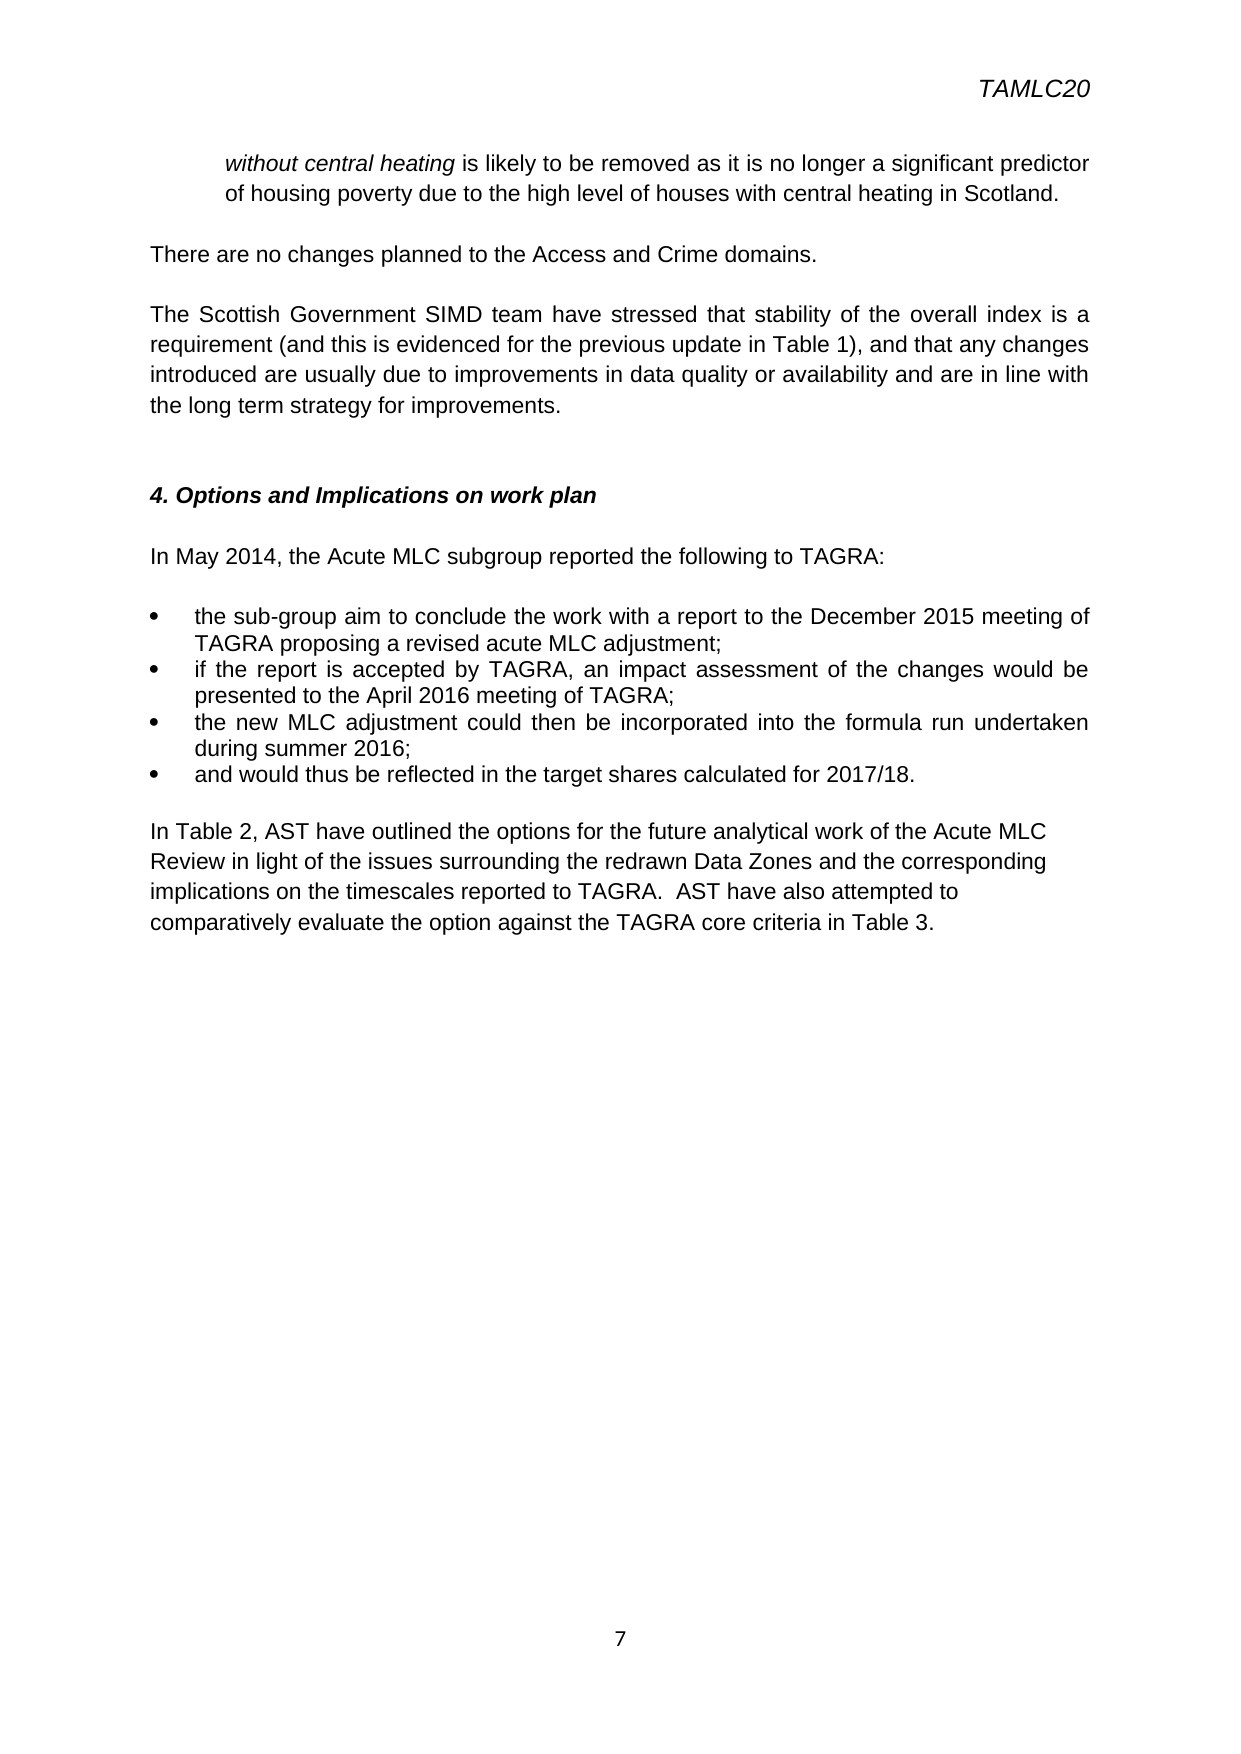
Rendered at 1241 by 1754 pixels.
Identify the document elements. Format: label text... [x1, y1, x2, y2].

text 4. Options and Implications on work plan [150, 482, 1090, 509]
list and would thus be reflected in the target shares calculated for 2017/18. [150, 761, 1090, 788]
list the new MLC adjustment could then be incorporated into the formula run undertaken during summer 2016; [150, 708, 1090, 761]
text The Scottish Government SIMD team have stressed that stability of the overall index is a requirement (and this is evidenced for the previous update in Table 1), and that any changes introduced are usually due to improvements in data quality or availability and are in line with the long term strategy for improvements. [150, 301, 1090, 418]
list if the report is accepted by TAGRA, an impact assessment of the changes would be presented to the April 2016 meeting of TAGRA; [150, 656, 1090, 708]
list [187, 150, 1090, 207]
text In Table 2, AST have outlined the options for the future analytical work of the Acute MLC Review in light of the issues surrounding the redrawn Data Zones and the corresponding implications on the timescales reported to TAGRA. AST have also attempted to comparatively evaluate the option against the TAGRA core criteria in Table 3. [150, 818, 1090, 935]
list the sub-group aim to conclude the work with a report to the December 2015 meeting of TAGRA proposing a revised acute MLC adjustment; [150, 603, 1090, 656]
text In May 2014, the Acute MLC subgroup reported the following to TAGRA: [150, 543, 1090, 569]
text There are no changes planned to the Access and Crime domains. [150, 241, 1090, 267]
